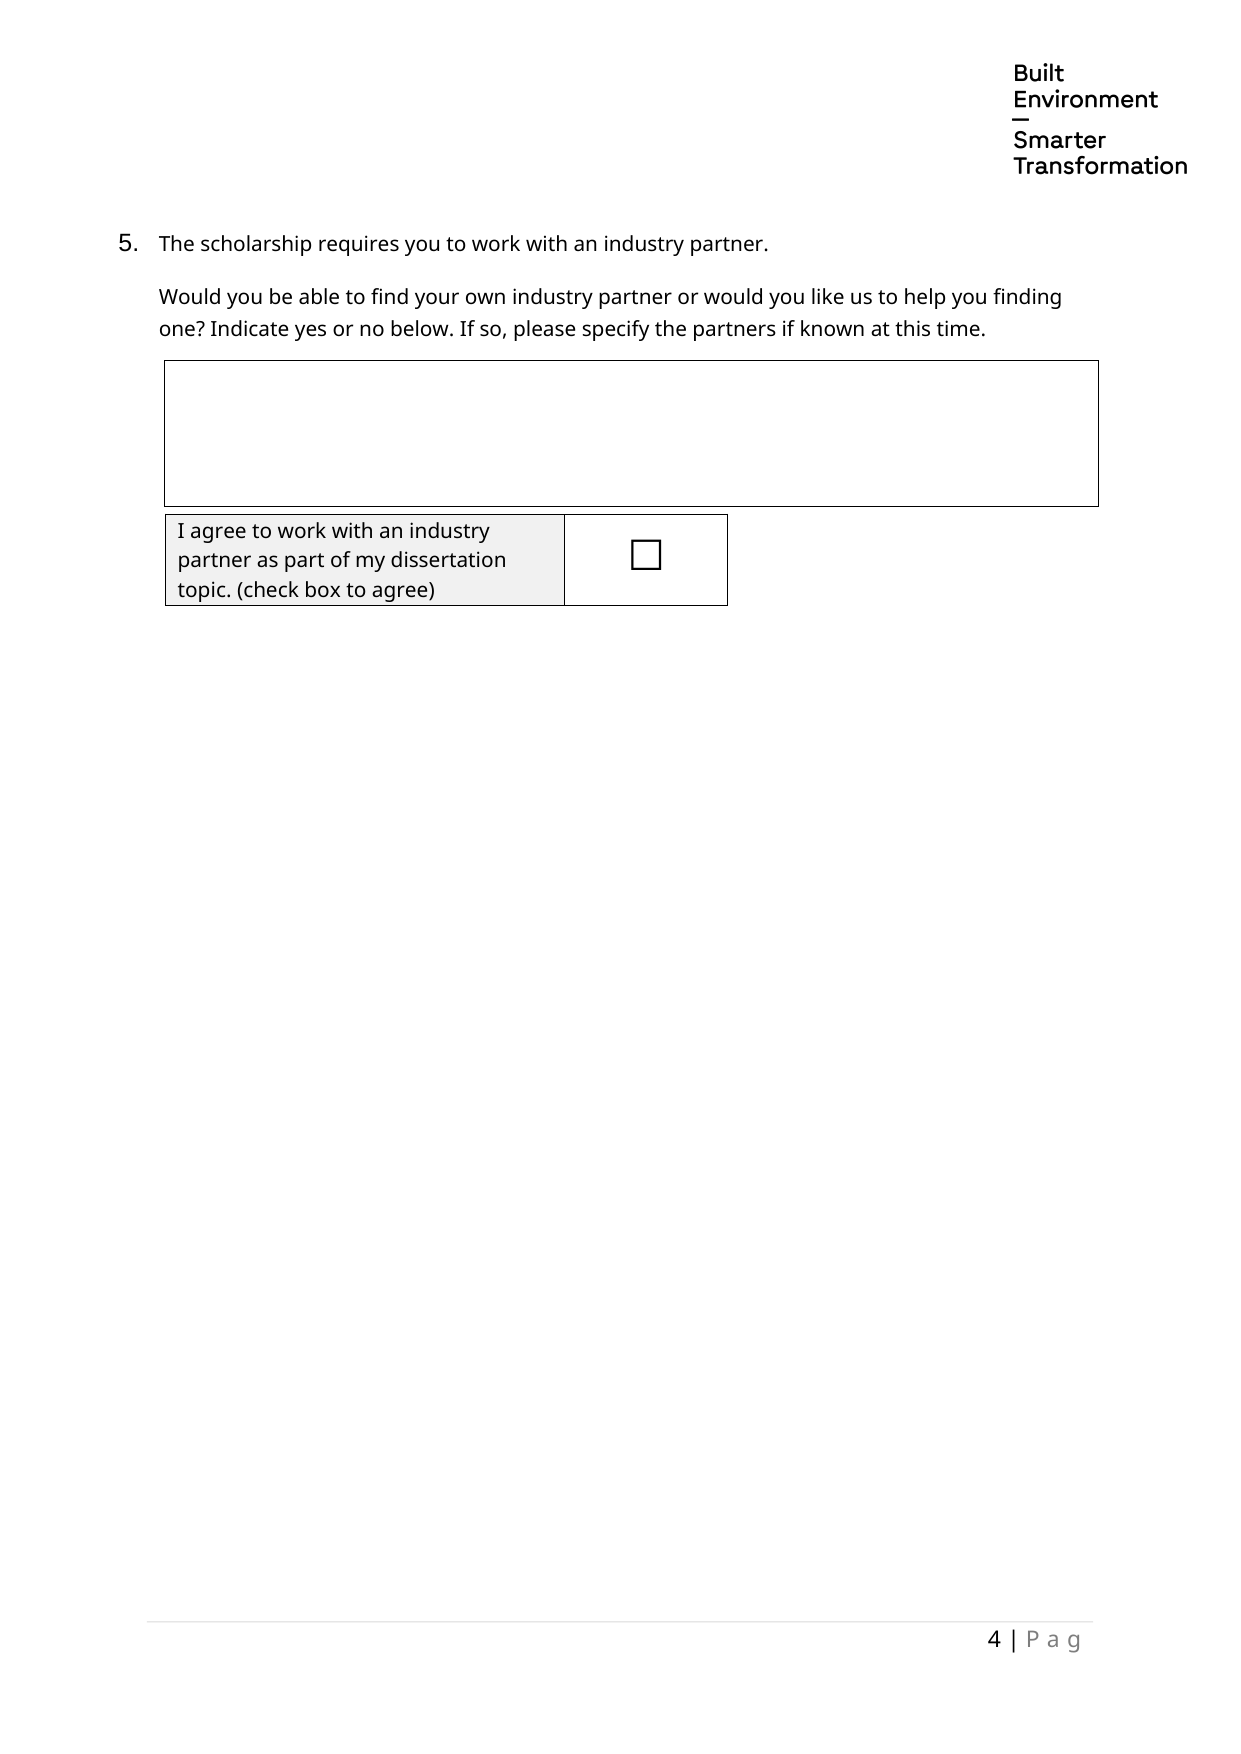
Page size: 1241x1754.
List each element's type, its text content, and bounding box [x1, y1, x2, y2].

table_header I agree to work with an industry partner as part of my dissertation topic. (check box to agree) [166, 515, 564, 605]
list The scholarship requires you to work with an industry partner. [118, 228, 1090, 258]
table_header ☐ [565, 515, 727, 605]
picture [956, 7, 1203, 231]
text Would you be able to find your own industry partner or would you like us to help you finding one? Indicate yes or no below. If so, please specify the partners if known at this time. [158, 282, 1090, 343]
